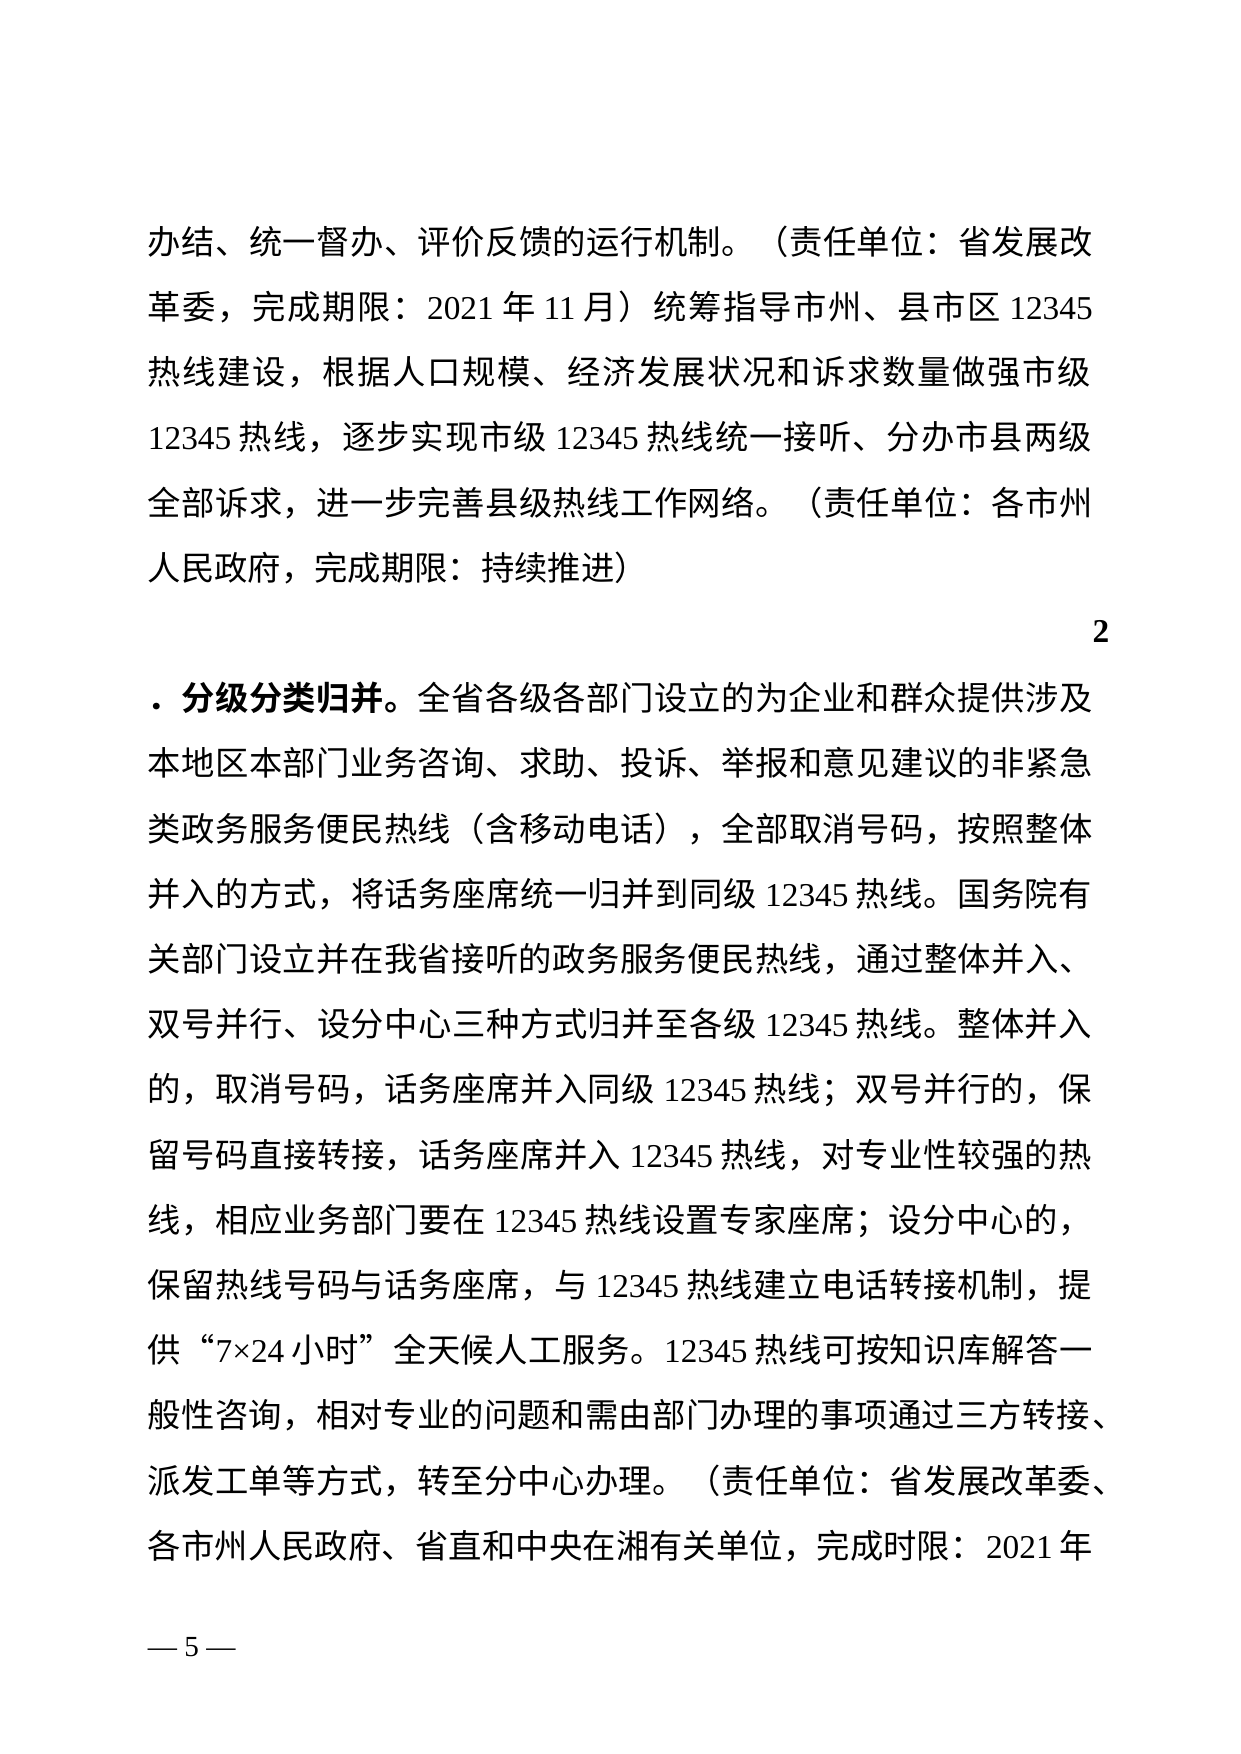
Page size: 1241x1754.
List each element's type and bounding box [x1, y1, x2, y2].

text [148, 598, 1092, 1576]
text [148, 207, 1092, 598]
